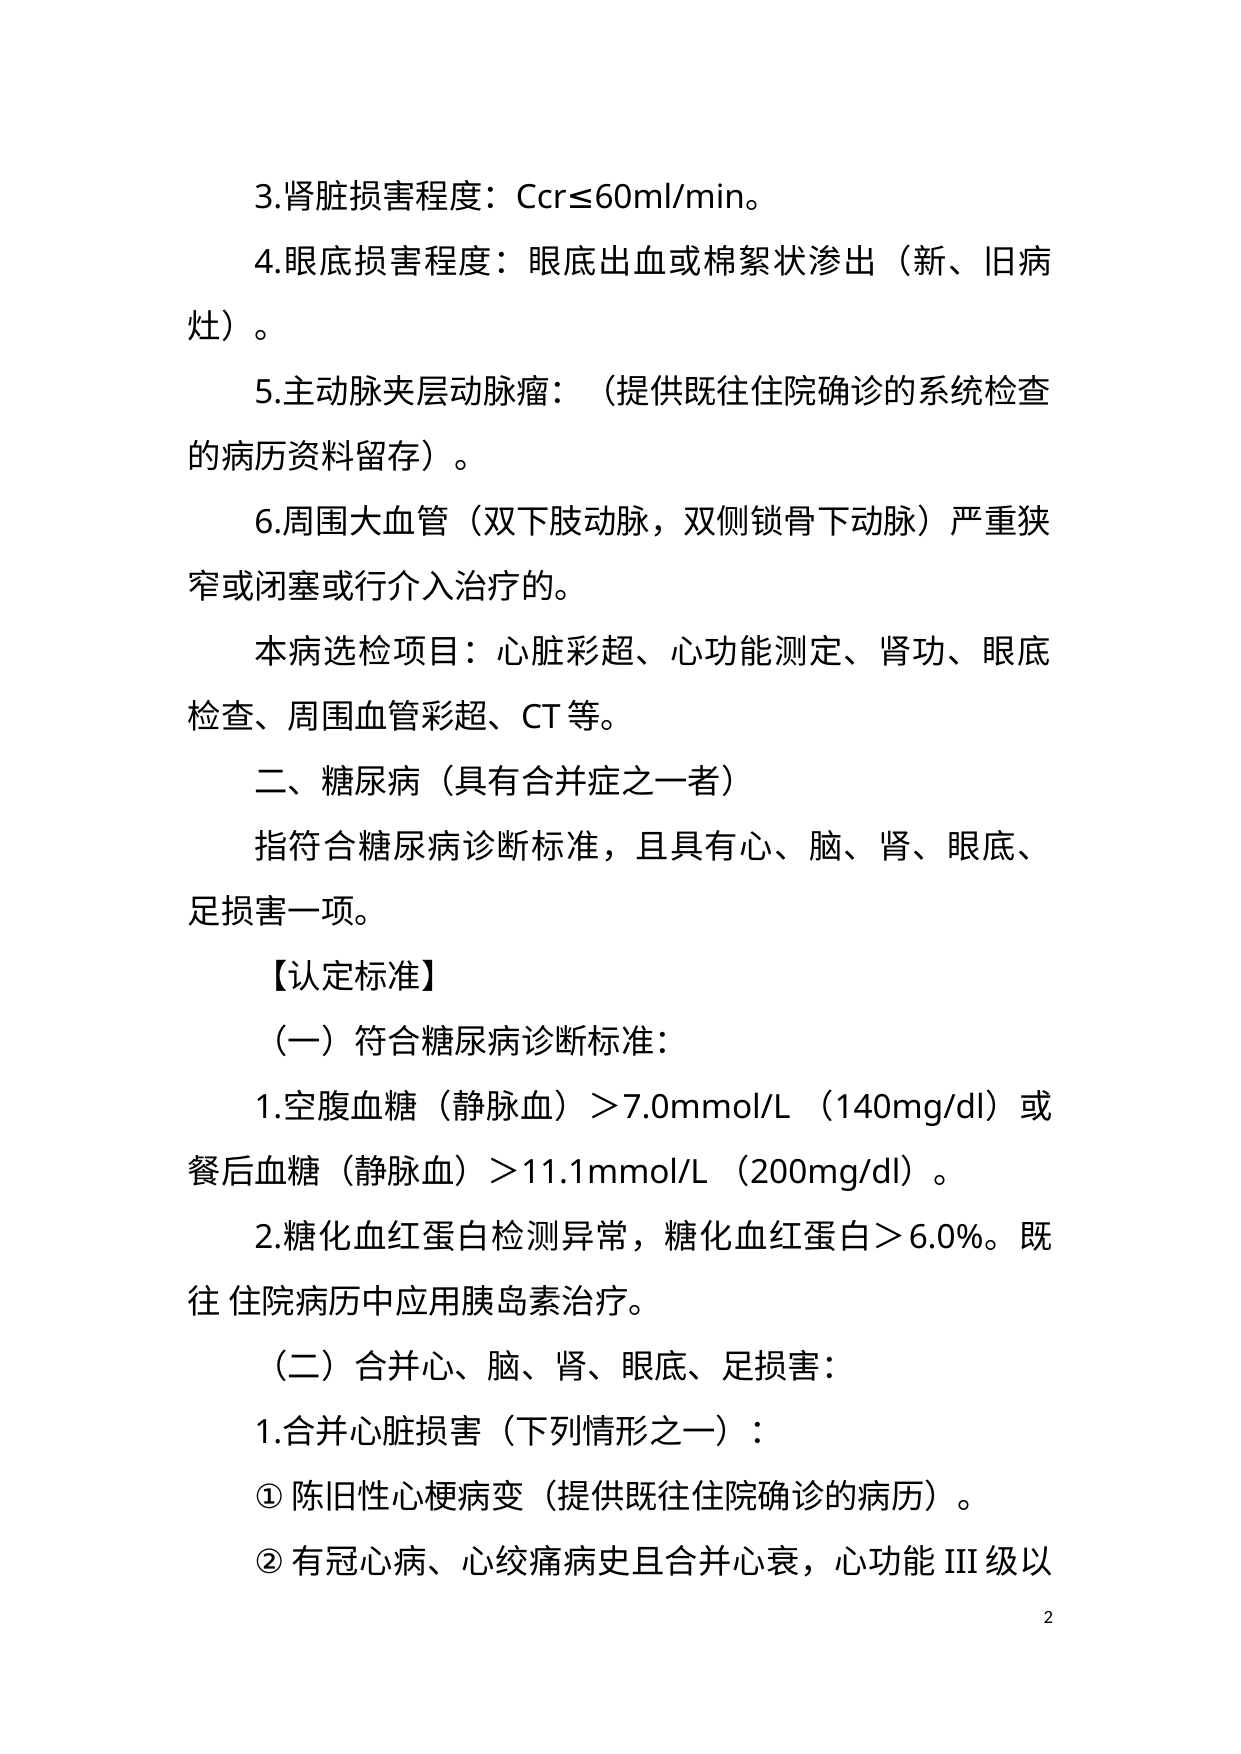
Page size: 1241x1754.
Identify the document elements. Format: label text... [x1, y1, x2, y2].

text （一）符合糖尿病诊断标准： [187, 1007, 1053, 1072]
text 1.空腹血糖（静脉血）＞7.0mmol/L （140mg/dl）或餐后血糖（静脉血）＞11.1mmol/L （200mg/dl）。 [187, 1072, 1053, 1202]
text 1.合并心脏损害（下列情形之一）： [187, 1397, 1053, 1462]
text （二）合并心、脑、肾、眼底、足损害： [187, 1332, 1053, 1397]
text 2.糖化血红蛋白检测异常，糖化血红蛋白＞6.0%。既往 住院病历中应用胰岛素治疗。 [187, 1202, 1053, 1332]
text 【认定标准】 [187, 942, 1053, 1007]
text 本病选检项目：心脏彩超、心功能测定、肾功、眼底检查、周围血管彩超、CT等。 [187, 617, 1053, 747]
text 3.肾脏损害程度：Ccr≤60ml/min。 [187, 162, 1053, 227]
text ①陈旧性心梗病变（提供既往住院确诊的病历）。 [187, 1462, 1053, 1527]
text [187, 1527, 1053, 1592]
text 5.主动脉夹层动脉瘤：（提供既往住院确诊的系统检查 的病历资料留存）。 [187, 357, 1053, 487]
text 6.周围大血管（双下肢动脉，双侧锁骨下动脉）严重狭窄或闭塞或行介入治疗的。 [187, 487, 1053, 617]
text 二、糖尿病（具有合并症之一者） [187, 747, 1053, 812]
text 指符合糖尿病诊断标准，且具有心、脑、肾、眼底、足损害一项。 [187, 812, 1053, 942]
text 4.眼底损害程度：眼底出血或棉絮状渗出（新、旧病灶）。 [187, 227, 1053, 357]
